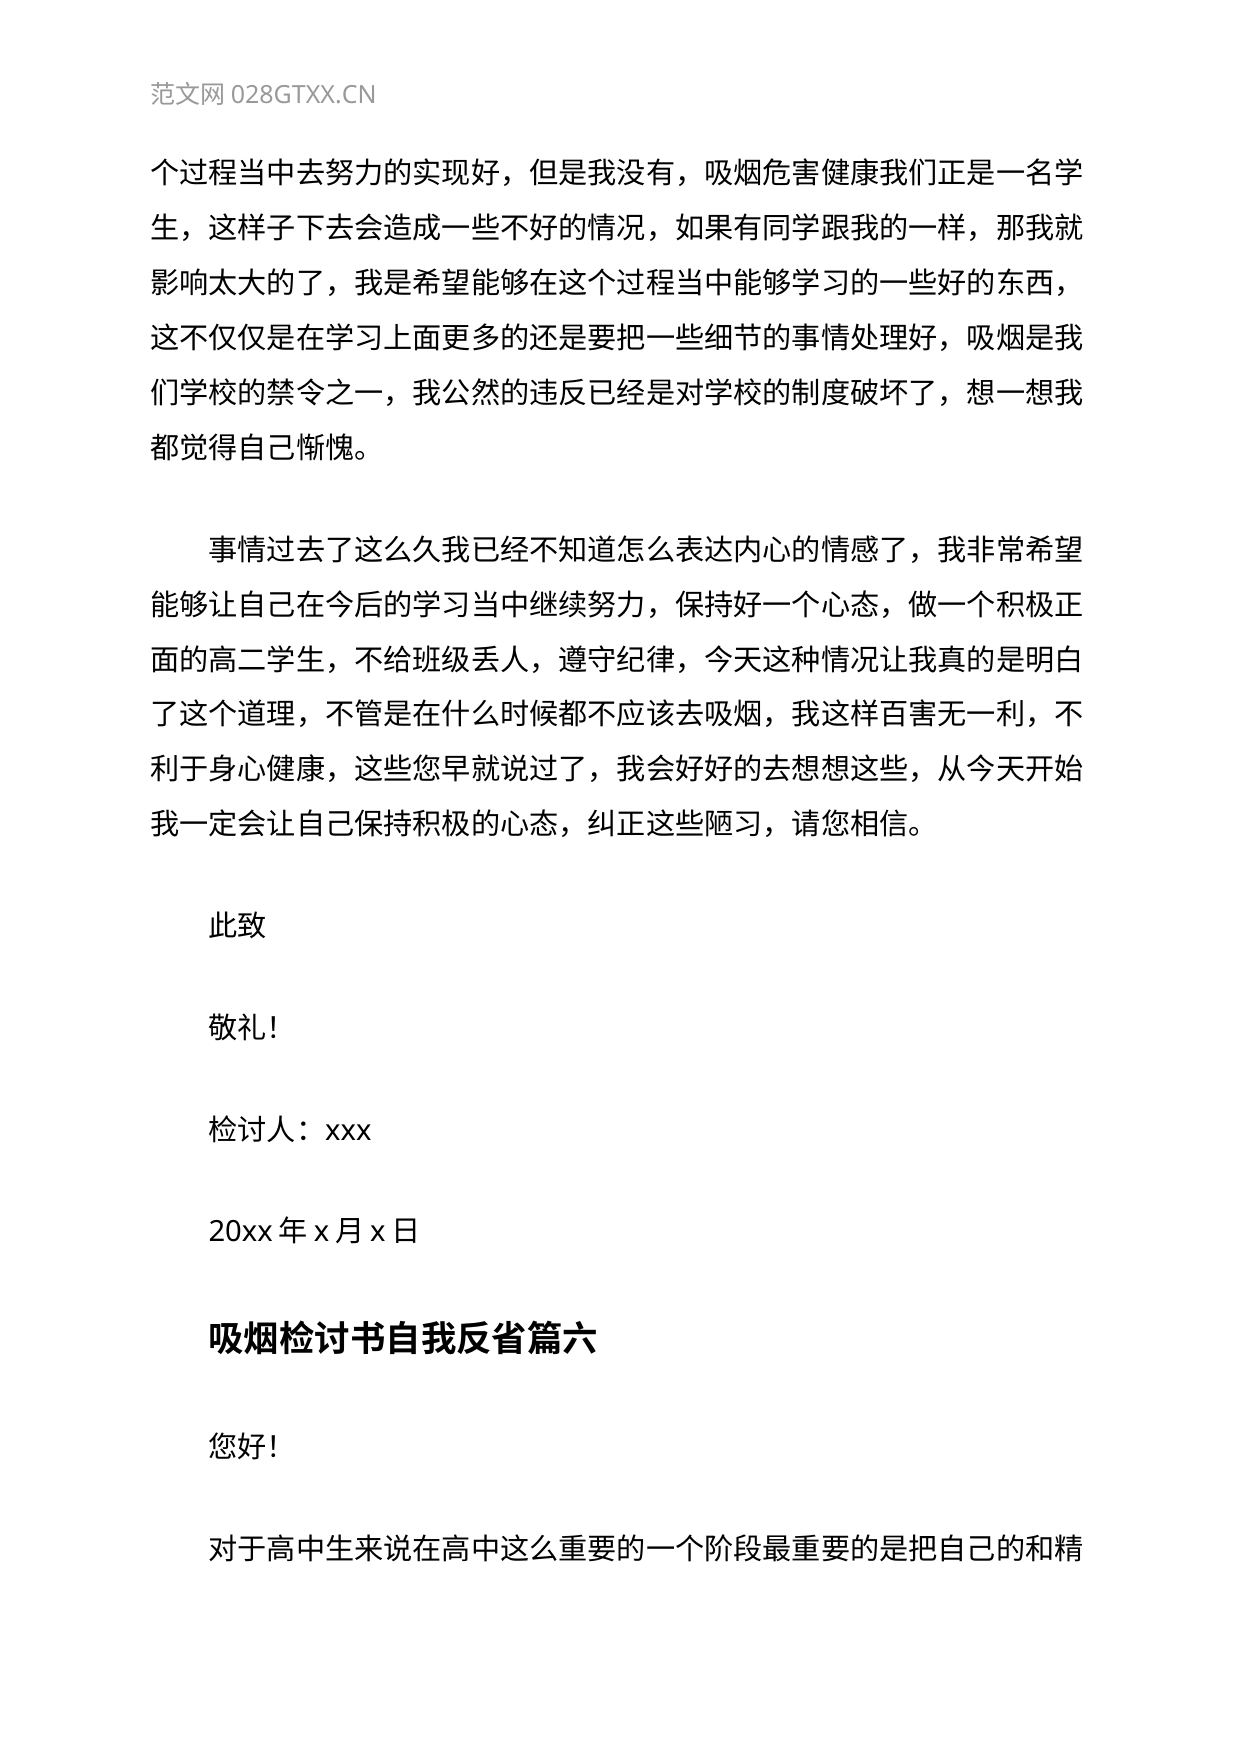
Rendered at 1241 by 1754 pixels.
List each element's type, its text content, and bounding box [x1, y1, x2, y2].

text 20xx年x月x日 [150, 1208, 1090, 1250]
text 您好！ [150, 1423, 1090, 1466]
text 检讨人：xxx [150, 1106, 1090, 1148]
text 事情过去了这么久我已经不知道怎么表达内心的情感了，我非常希望能够让自己在今后的学习当中继续努力，保持好一个心态，做一个积极正面的高二学生，不给班级丢人，遵守纪律，今天这种情况让我真的是明白了这个道理，不管是在什么时候都不应该去吸烟，我这样百害无一利，不利于身心健康，这些您早就说过了，我会好好的去想想这些，从今天开始我一定会让自己保持积极的心态，纠正这些陋习，请您相信。 [150, 526, 1090, 843]
text 敬礼！ [150, 1004, 1090, 1047]
text 此致 [150, 902, 1090, 945]
text 吸烟检讨书自我反省篇六 [150, 1310, 1090, 1361]
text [150, 1525, 1090, 1567]
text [150, 150, 1090, 467]
